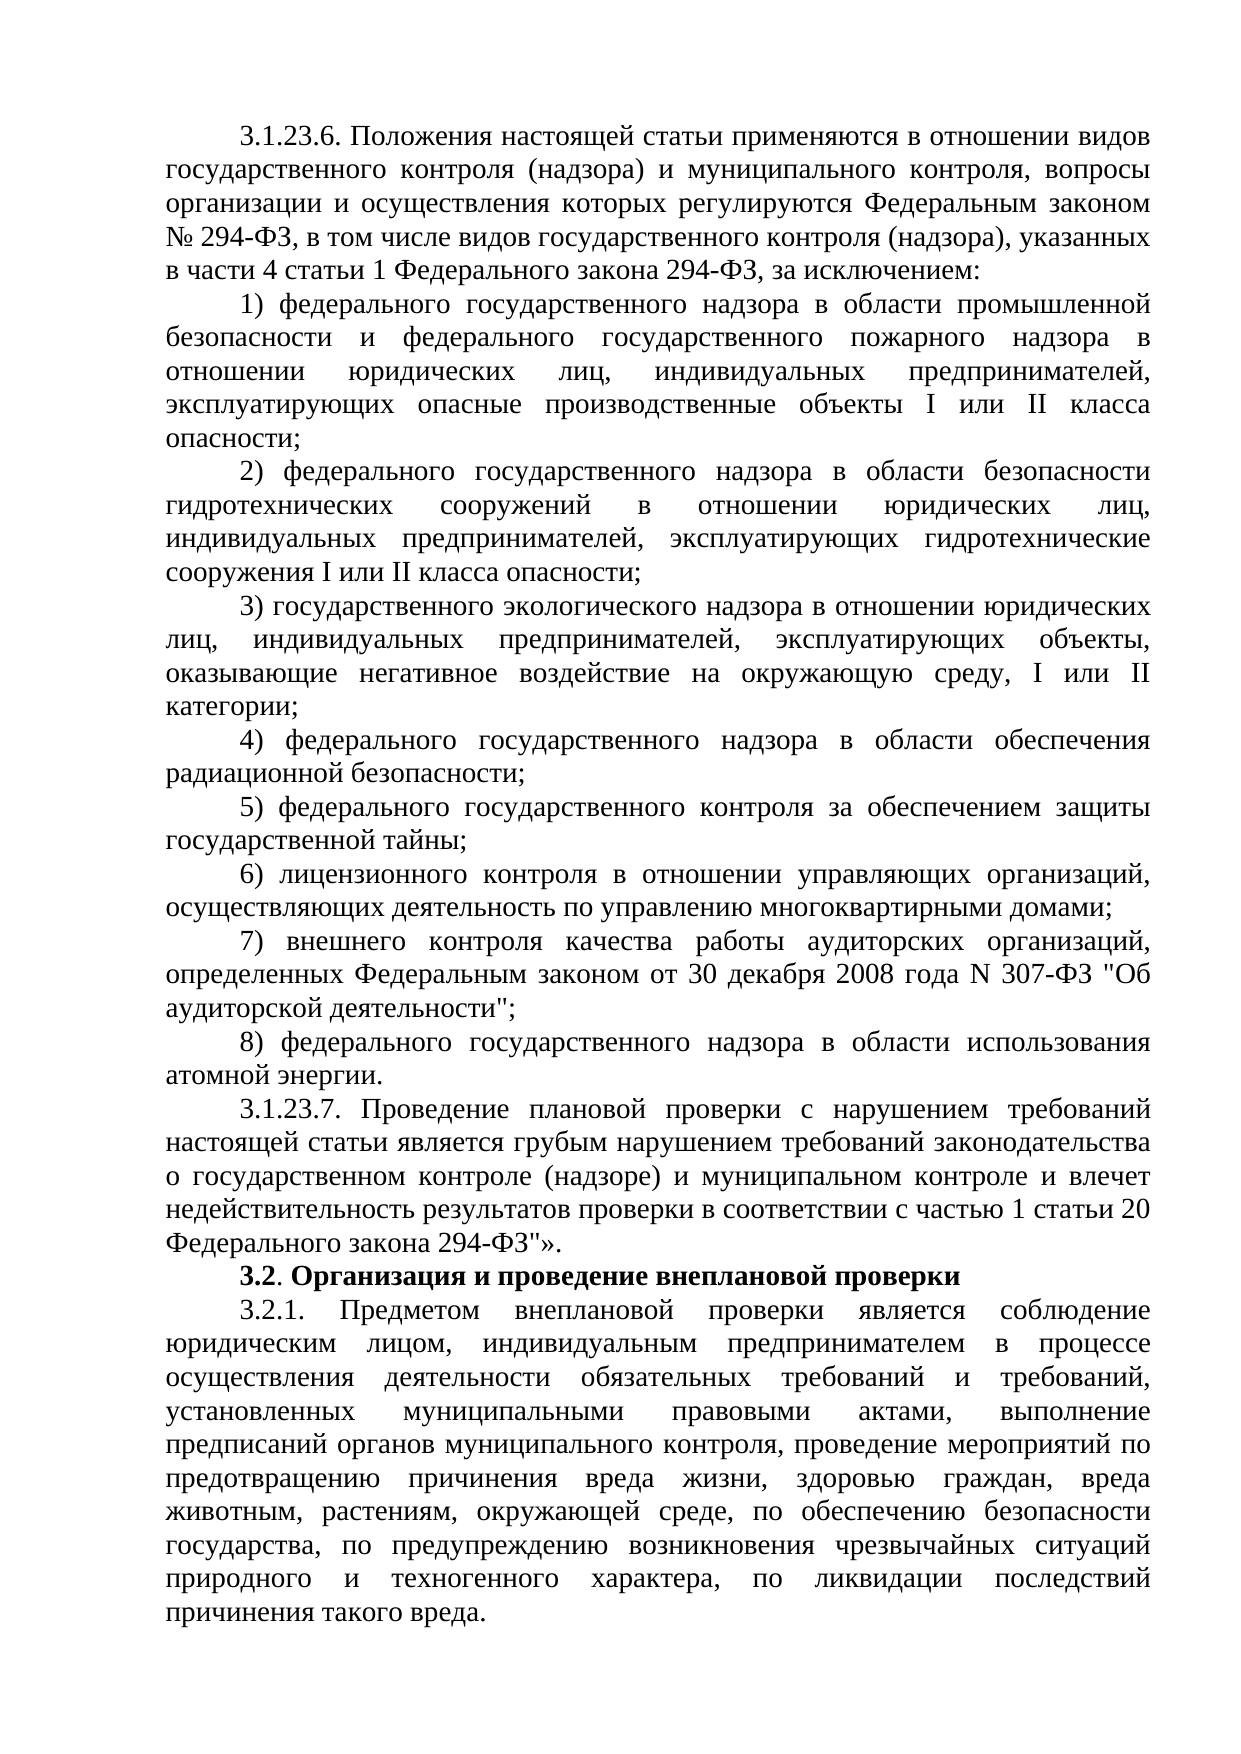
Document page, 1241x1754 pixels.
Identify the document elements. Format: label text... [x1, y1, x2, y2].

text 3.2.1. Предметом внеплановой проверки является соблюдение юридическим лицом, индивидуальным предпринимателем в процессе осуществления деятельности обязательных требований и требований, установленных муниципальными правовыми актами, выполнение предписаний органов муниципального контроля, проведение мероприятий по предотвращению причинения вреда жизни, здоровью граждан, вреда животным, растениям, окружающей среде, по обеспечению безопасности государства, по предупреждению возникновения чрезвычайных ситуаций природного и техногенного характера, по ликвидации последствий причинения такого вреда. [165, 1292, 1152, 1627]
text 5) федерального государственного контроля за обеспечением защиты государственной тайны; [165, 789, 1152, 856]
text 3.2. Организация и проведение внеплановой проверки [165, 1258, 1152, 1292]
text 6) лицензионного контроля в отношении управляющих организаций, осуществляющих деятельность по управлению многоквартирными домами; [165, 856, 1152, 923]
text 3) государственного экологического надзора в отношении юридических лиц, индивидуальных предпринимателей, эксплуатирующих объекты, оказывающие негативное воздействие на окружающую среду, I или II категории; [165, 588, 1152, 722]
text 4) федерального государственного надзора в области обеспечения радиационной безопасности; [165, 722, 1152, 789]
text 1) федерального государственного надзора в области промышленной безопасности и федерального государственного пожарного надзора в отношении юридических лиц, индивидуальных предпринимателей, эксплуатирующих опасные производственные объекты I или II класса опасности; [165, 286, 1152, 453]
text 8) федерального государственного надзора в области использования атомной энергии. [165, 1024, 1152, 1091]
text 3.1.23.6. Положения настоящей статьи применяются в отношении видов государственного контроля (надзора) и муниципального контроля, вопросы организации и осуществления которых регулируются Федеральным законом № 294-ФЗ, в том числе видов государственного контроля (надзора), указанных в части 4 статьи 1 Федерального закона 294-ФЗ, за исключением: [165, 118, 1152, 286]
text 2) федерального государственного надзора в области безопасности гидротехнических сооружений в отношении юридических лиц, индивидуальных предпринимателей, эксплуатирующих гидротехнические сооружения I или II класса опасности; [165, 453, 1152, 588]
text 7) внешнего контроля качества работы аудиторских организаций, определенных Федеральным законом от 30 декабря 2008 года N 307-ФЗ "Об аудиторской деятельности"; [165, 923, 1152, 1024]
text 3.1.23.7. Проведение плановой проверки с нарушением требований настоящей статьи является грубым нарушением требований законодательства о государственном контроле (надзоре) и муниципальном контроле и влечет недействительность результатов проверки в соответствии с частью 1 статьи 20 Федерального закона 294-ФЗ"». [165, 1091, 1152, 1258]
